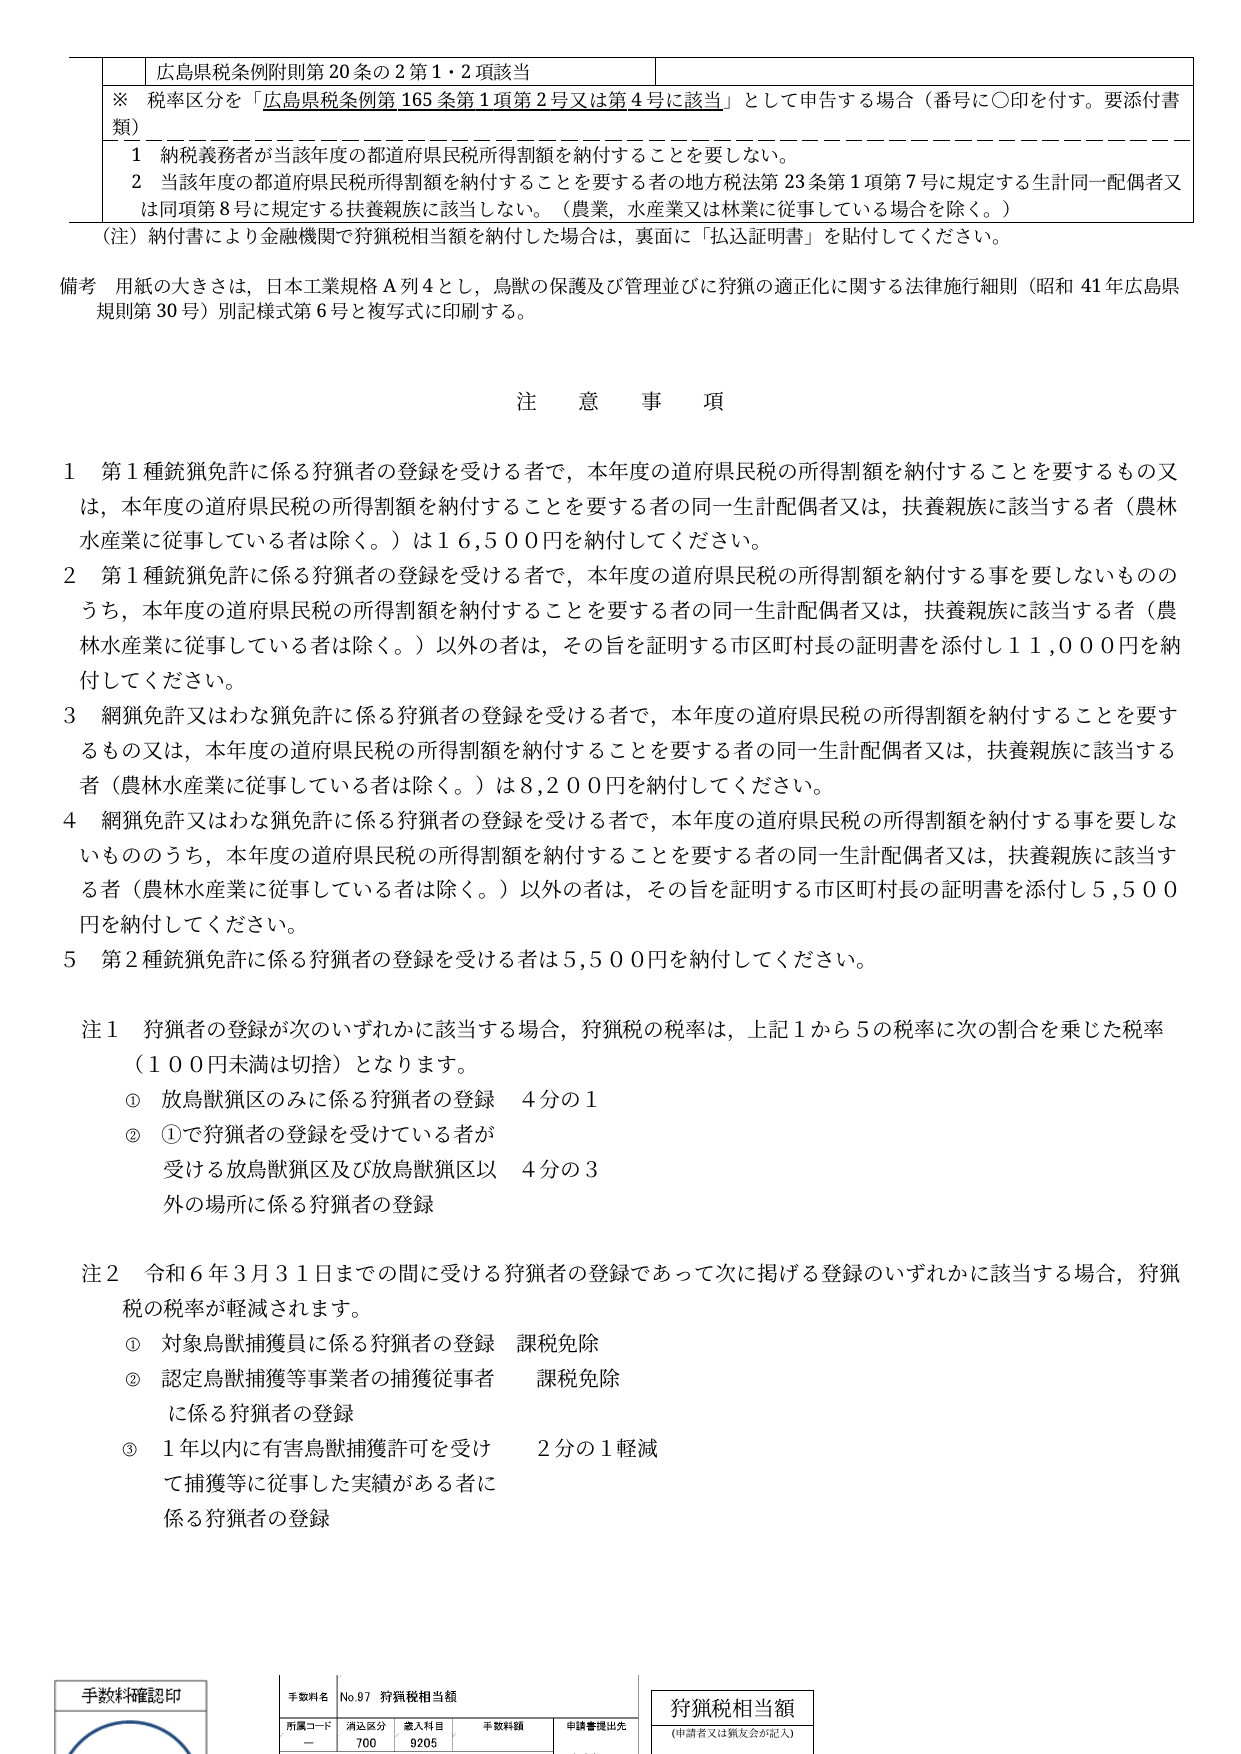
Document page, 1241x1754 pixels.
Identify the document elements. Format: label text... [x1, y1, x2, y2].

text 注２ 令和６年３月３１日までの間に受ける狩猟者の登録であって次に掲げる登録のいずれかに該当する場合，狩猟税の税率が軽減されます。 [81, 1255, 1181, 1325]
text 注１ 狩猟者の登録が次のいずれかに該当する場合，狩猟税の税率は，上記１から５の税率に次の割合を乗じた税率 [81, 1011, 1181, 1046]
text 外の場所に係る狩猟者の登録 [74, 1186, 1181, 1220]
text ① 放鳥獣猟区のみに係る狩猟者の登録 ４分の１ [125, 1081, 1181, 1116]
text 受ける放鳥獣猟区及び放鳥獣猟区以 ４分の３ [59, 1151, 1181, 1186]
text ③ １年以内に有害鳥獣捕獲許可を受け ２分の１軽減 [59, 1430, 1181, 1465]
table_cell ※ 税率区分を「広島県税条例第165条第1項第2号又は第4号に該当」として申告する場合（番号に○印を付す。要添付書類） [103, 86, 1193, 140]
text （１００円未満は切捨）となります。 [103, 1046, 1181, 1081]
text 係る狩猟者の登録 [59, 1499, 1181, 1534]
table_cell 1 納税義務者が当該年度の都道府県民税所得割額を納付することを要しない。 2 当該年度の都道府県民税所得割額を納付することを要する者の地方税法第23条第1項第7号に規定する生計同一配偶者又は同項第8号に規定する扶養親族に該当しない。（農業，水産業又は林業に従事している場合を除く。） [103, 140, 1193, 222]
text て捕獲等に従事した実績がある者に [59, 1465, 1181, 1499]
table_cell 広島県税条例附則第20条の2第1・2項該当 [146, 58, 655, 85]
text ３ 網猟免許又はわな猟免許に係る狩猟者の登録を受ける者で，本年度の道府県民税の所得割額を納付することを要するもの又は，本年度の道府県民税の所得割額を納付することを要する者の同一生計配偶者又は，扶養親族に該当する者（農林水産業に従事している者は除く。）は８,２００円を納付してください。 [59, 697, 1181, 802]
text ② ①で狩猟者の登録を受けている者が [59, 1116, 1181, 1151]
text ５ 第２種銃猟免許に係る狩猟者の登録を受ける者は５,５００円を納付してください。 [59, 941, 1181, 976]
text 注 意 事 項 [59, 383, 1181, 418]
text ４ 網猟免許又はわな猟免許に係る狩猟者の登録を受ける者で，本年度の道府県民税の所得割額を納付する事を要しないもののうち，本年度の道府県民税の所得割額を納付することを要する者の同一生計配偶者又は，扶養親族に該当する者（農林水産業に従事している者は除く。）以外の者は，その旨を証明する市区町村長の証明書を添付し５,５００円を納付してください。 [59, 802, 1181, 941]
text ② 認定鳥獣捕獲等事業者の捕獲従事者 課税免除 [125, 1360, 1181, 1395]
text １ 第１種銃猟免許に係る狩猟者の登録を受ける者で，本年度の道府県民税の所得割額を納付することを要するもの又は，本年度の道府県民税の所得割額を納付することを要する者の同一生計配偶者又は，扶養親族に該当する者（農林水産業に従事している者は除く。）は１６,５００円を納付してください。 [59, 453, 1181, 557]
text ２ 第１種銃猟免許に係る狩猟者の登録を受ける者で，本年度の道府県民税の所得割額を納付する事を要しないもののうち，本年度の道府県民税の所得割額を納付することを要する者の同一生計配偶者又は，扶養親族に該当する者（農林水産業に従事している者は除く。）以外の者は，その旨を証明する市区町村長の証明書を添付し１１,０００円を納付してください。 [59, 557, 1181, 697]
text （注）納付書により金融機関で狩猟税相当額を納付した場合は，裏面に「払込証明書」を貼付してください。 [81, 223, 1181, 248]
picture [279, 1675, 639, 1754]
text に係る狩猟者の登録 [136, 1395, 1181, 1430]
text 備考 用紙の大きさは，日本工業規格A列4とし，鳥獣の保護及び管理並びに狩猟の適正化に関する法律施行細則（昭和41年広島県規則第30号）別記様式第6号と複写式に印刷する。 [59, 273, 1181, 323]
picture [53, 1678, 210, 1754]
text ① 対象鳥獣捕獲員に係る狩猟者の登録 課税免除 [125, 1325, 1181, 1360]
